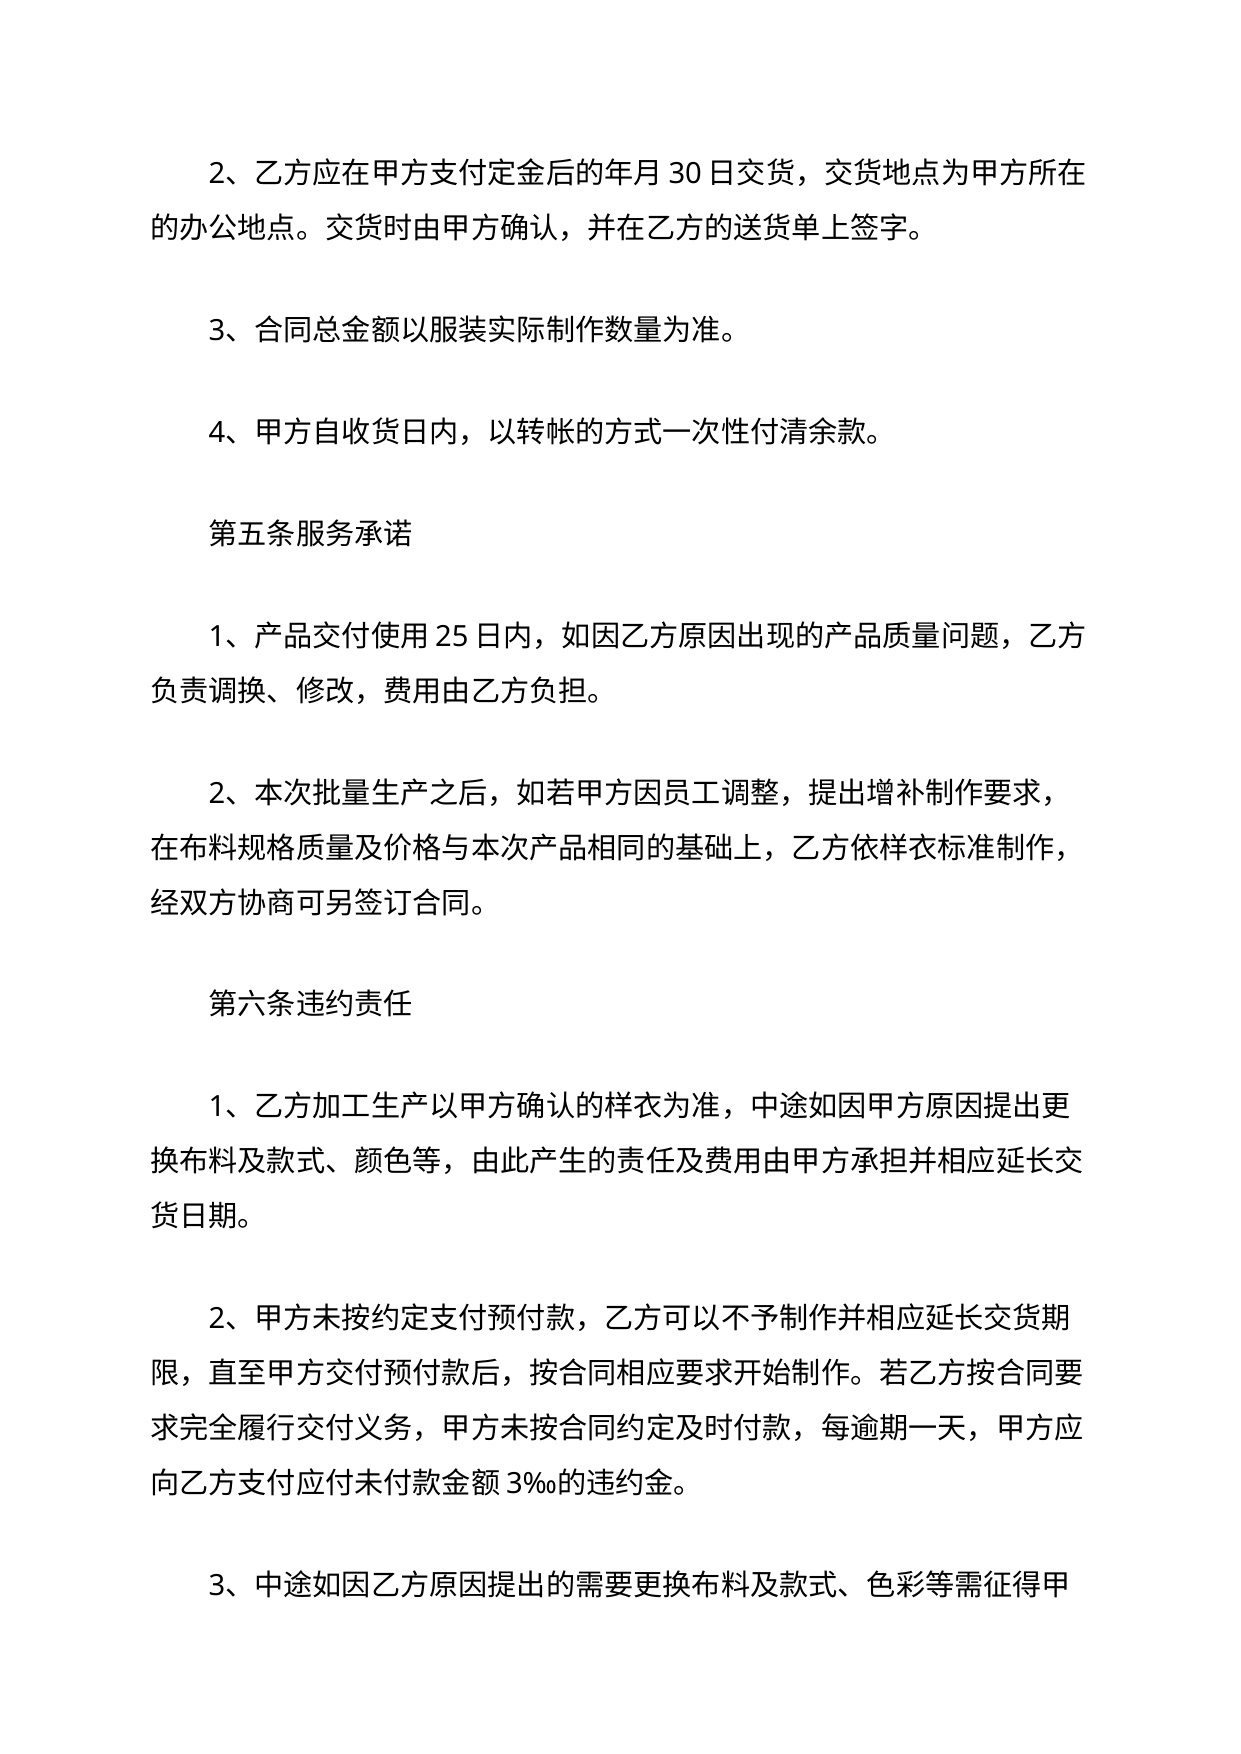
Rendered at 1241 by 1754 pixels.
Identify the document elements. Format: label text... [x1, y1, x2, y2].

text 2、本次批量生产之后，如若甲方因员工调整，提出增补制作要求，在布料规格质量及价格与本次产品相同的基础上，乙方依样衣标准制作，经双方协商可另签订合同。 [150, 769, 1090, 921]
text 4、甲方自收货日内，以转帐的方式一次性付清余款。 [150, 409, 1090, 451]
text 1、乙方加工生产以甲方确认的样衣为准，中途如因甲方原因提出更换布料及款式、颜色等，由此产生的责任及费用由甲方承担并相应延长交货日期。 [150, 1083, 1090, 1235]
text 2、甲方未按约定支付预付款，乙方可以不予制作并相应延长交货期限，直至甲方交付预付款后，按合同相应要求开始制作。若乙方按合同要求完全履行交付义务，甲方未按合同约定及时付款，每逾期一天，甲方应向乙方支付应付未付款金额3‰的违约金。 [150, 1294, 1090, 1502]
text 第六条违约责任 [150, 981, 1090, 1023]
text 2、乙方应在甲方支付定金后的年月30日交货，交货地点为甲方所在的办公地点。交货时由甲方确认，并在乙方的送货单上签字。 [150, 150, 1090, 247]
text 第五条服务承诺 [150, 511, 1090, 553]
text 3、合同总金额以服装实际制作数量为准。 [150, 307, 1090, 349]
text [150, 1561, 1090, 1603]
text 1、产品交付使用25日内，如因乙方原因出现的产品质量问题，乙方负责调换、修改，费用由乙方负担。 [150, 612, 1090, 710]
